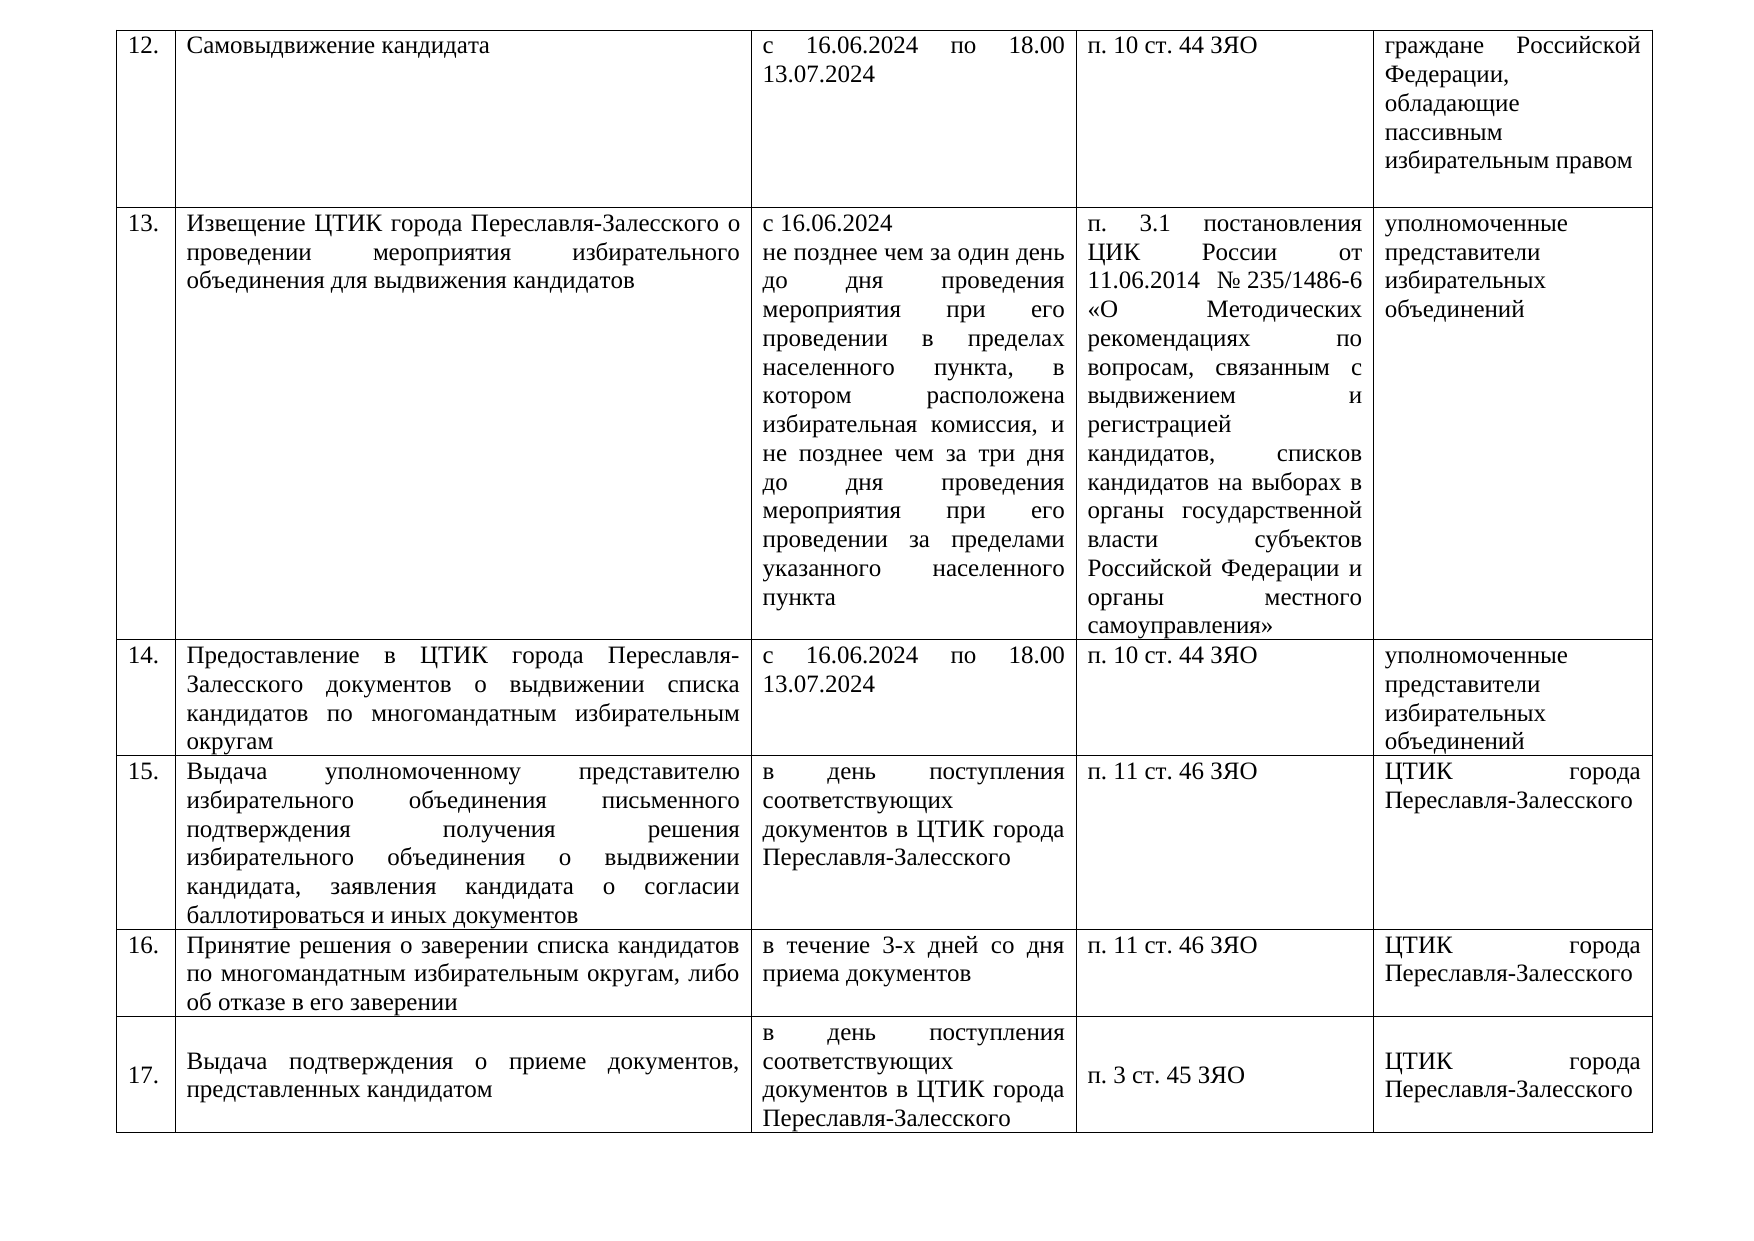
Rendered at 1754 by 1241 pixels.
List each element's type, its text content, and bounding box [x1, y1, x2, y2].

table_cell Принятие решения о заверении списка кандидатов по многомандатным избирательным округам, либо об отказе в его заверении [176, 930, 751, 1016]
table_cell [117, 640, 175, 755]
table_cell п. 10 ст. 44 ЗЯО [1077, 640, 1373, 755]
table_cell ЦТИК города Переславля-Залесского [1374, 756, 1652, 929]
table_cell п. 11 ст. 46 ЗЯО [1077, 756, 1373, 929]
table_cell Самовыдвижение кандидата [176, 31, 751, 207]
table_cell с 16.06.2024 по 18.00 13.07.2024 [752, 640, 1076, 755]
table_cell [117, 31, 175, 207]
table_cell в день поступления соответствующих документов в ЦТИК города Переславля-Залесского [752, 1017, 1076, 1132]
table_cell граждане Российской Федерации, обладающие пассивным избирательным правом [1374, 31, 1652, 207]
table_cell Выдача уполномоченному представителю избирательного объединения письменного подтверждения получения решения избирательного объединения о выдвижении кандидата, заявления кандидата о согласии баллотироваться и иных документов [176, 756, 751, 929]
table_cell [117, 208, 175, 639]
table_cell п. 3 ст. 45 ЗЯО [1077, 1017, 1373, 1132]
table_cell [752, 31, 1076, 207]
table_cell ЦТИК города Переславля-Залесского [1374, 930, 1652, 1016]
table_cell п. 11 ст. 46 ЗЯО [1077, 930, 1373, 1016]
table_cell ЦТИК города Переславля-Залесского [1374, 1017, 1652, 1132]
table_cell уполномоченные представители избирательных объединений [1374, 640, 1652, 755]
table_cell Извещение ЦТИК города Переславля-Залесского о проведении мероприятия избирательного объединения для выдвижения кандидатов [176, 208, 751, 639]
table_cell Выдача подтверждения о приеме документов, представленных кандидатом [176, 1017, 751, 1132]
table_cell [117, 930, 175, 1016]
table_cell с 16.06.2024 не позднее чем за один день до дня проведения мероприятия при его проведении в пределах населенного пункта, в котором расположена избирательная комиссия, и не позднее чем за три дня до дня проведения мероприятия при его проведении за пределами указанного населенного пункта [752, 208, 1076, 639]
table_cell уполномоченные представители избирательных объединений [1374, 208, 1652, 639]
table_cell в течение 3-х дней со дня приема документов [752, 930, 1076, 1016]
table_cell Предоставление в ЦТИК города Переславля-Залесского документов о выдвижении списка кандидатов по многомандатным избирательным округам [176, 640, 751, 755]
table_cell п. 10 ст. 44 ЗЯО [1077, 31, 1373, 207]
table_cell [117, 756, 175, 929]
table_cell п. 3.1 постановления ЦИК России от 11.06.2014 № 235/1486-6 «О Методических рекомендациях по вопросам, связанным с выдвижением и регистрацией кандидатов, списков кандидатов на выборах в органы государственной власти субъектов Российской Федерации и органы местного самоуправления» [1077, 208, 1373, 639]
table_cell [117, 1017, 175, 1132]
table_cell в день поступления соответствующих документов в ЦТИК города Переславля-Залесского [752, 756, 1076, 929]
